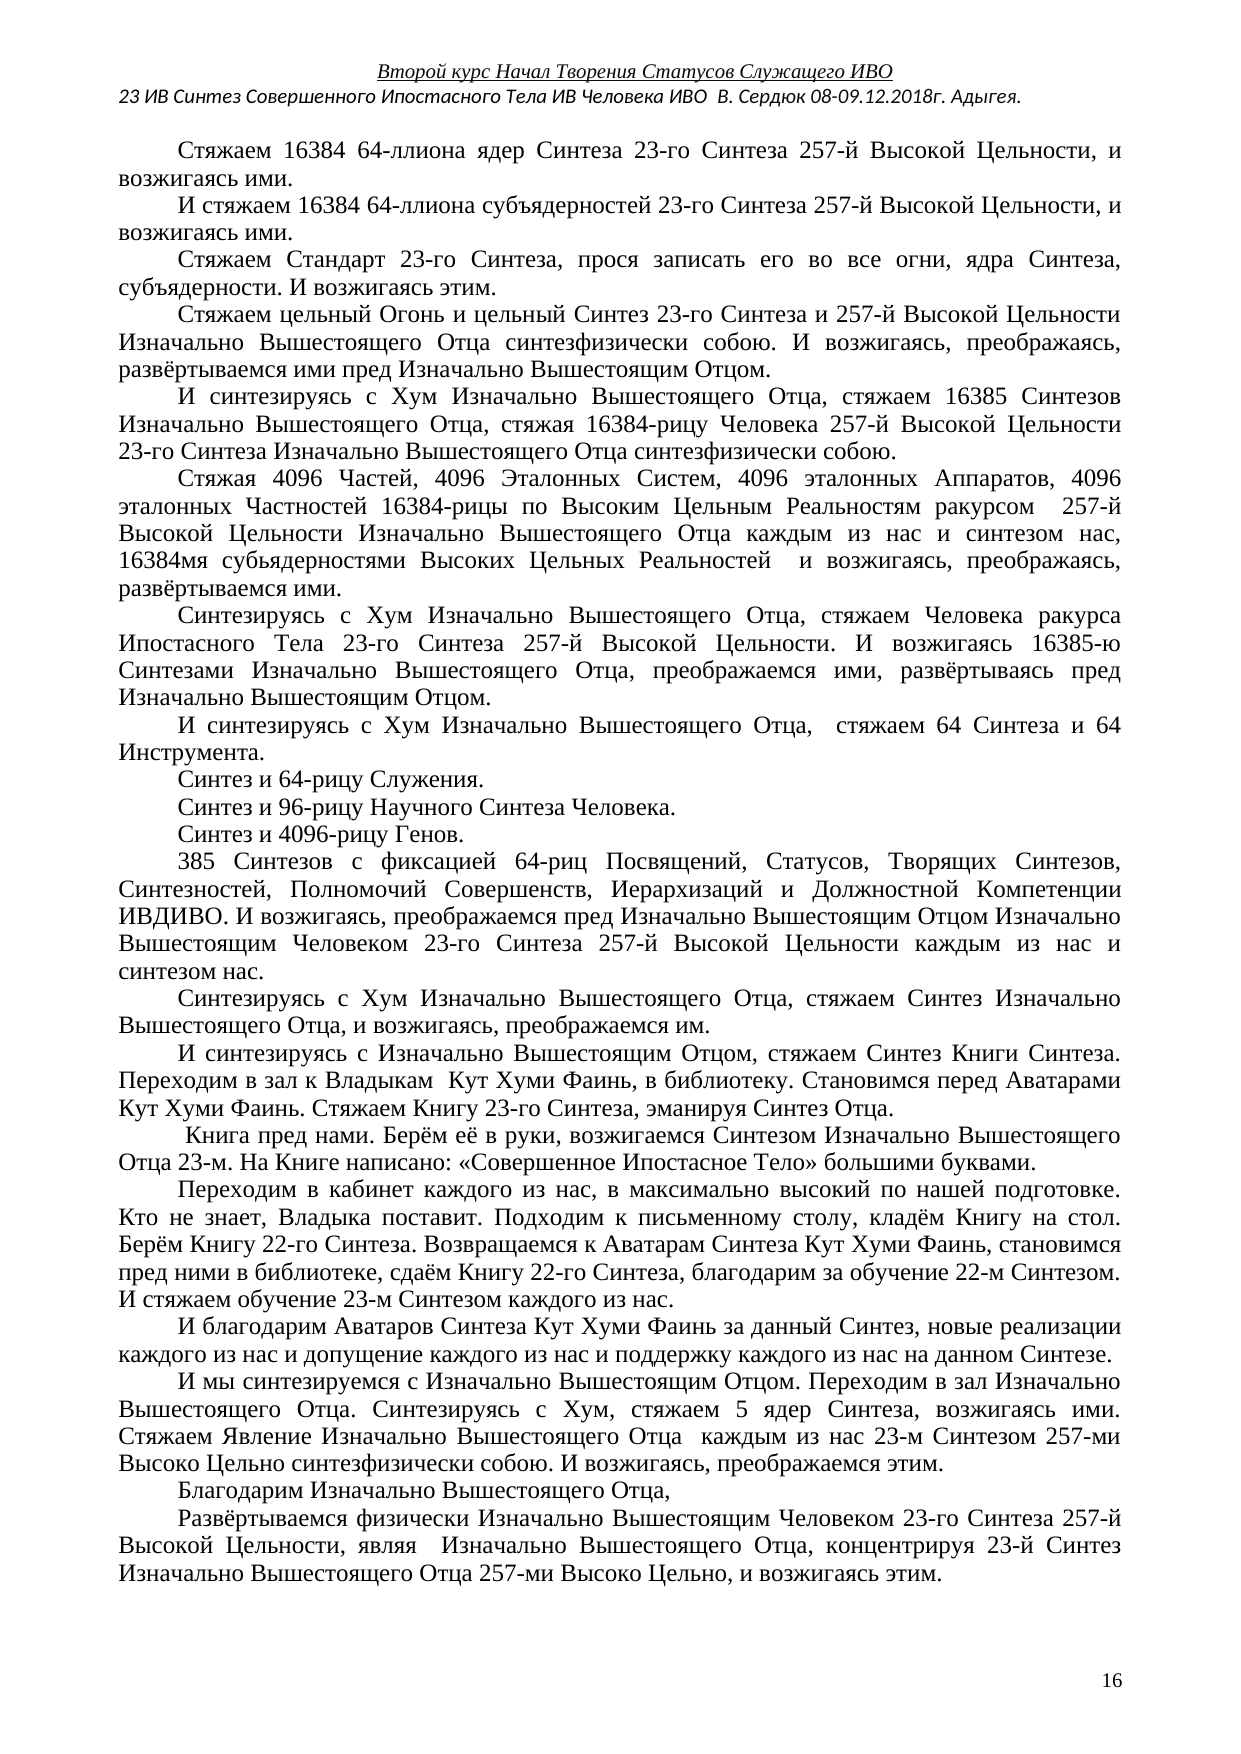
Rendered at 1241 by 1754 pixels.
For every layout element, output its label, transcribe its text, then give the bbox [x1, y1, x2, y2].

text Синтезируясь с Хум Изначально Вышестоящего Отца, стяжаем Синтез Изначально Вышестоящего Отца, и возжигаясь, преображаемся им. [118, 985, 1122, 1039]
text Стяжаем Стандарт 23-го Синтеза, прося записать его во все огни, ядра Синтеза, субъядерности. И возжигаясь этим. [118, 246, 1122, 301]
text Стяжаем цельный Огонь и цельный Синтез 23-го Синтеза и 257-й Высокой Цельности Изначально Вышестоящего Отца синтезфизически собою. И возжигаясь, преображаясь, развёртываемся ими пред Изначально Вышестоящим Отцом. [118, 301, 1122, 383]
text Книга пред нами. Берём её в руки, возжигаемся Синтезом Изначально Вышестоящего Отца 23-м. На Книге написано: «Совершенное Ипостасное Тело» большими буквами. [118, 1121, 1122, 1176]
text Синтез и 96-рицу Научного Синтеза Человека. [118, 793, 1122, 821]
text Синтез и 4096-рицу Генов. [118, 821, 1122, 848]
text Стяжая 4096 Частей, 4096 Эталонных Систем, 4096 эталонных Аппаратов, 4096 эталонных Частностей 16384-рицы по Высоким Цельным Реальностям ракурсом 257-й Высокой Цельности Изначально Вышестоящего Отца каждым из нас и синтезом нас, 16384мя субьядерностями Высоких Цельных Реальностей и возжигаясь, преображаясь, развёртываемся ими. [118, 465, 1122, 602]
text Благодарим Изначально Вышестоящего Отца, [118, 1477, 1122, 1504]
text И синтезируясь с Хум Изначально Вышестоящего Отца, стяжаем 64 Синтеза и 64 Инструмента. [118, 711, 1122, 766]
text И стяжаем 16384 64-ллиона субъядерностей 23-го Синтеза 257-й Высокой Цельности, и возжигаясь ими. [118, 191, 1122, 246]
text 385 Синтезов с фиксацией 64-риц Посвящений, Статусов, Творящих Синтезов, Синтезностей, Полномочий Совершенств, Иерархизаций и Должностной Компетенции ИВДИВО. И возжигаясь, преображаемся пред Изначально Вышестоящим Отцом Изначально Вышестоящим Человеком 23-го Синтеза 257-й Высокой Цельности каждым из нас и синтезом нас. [118, 848, 1122, 985]
text Синтезируясь с Хум Изначально Вышестоящего Отца, стяжаем Человека ракурса Ипостасного Тела 23-го Синтеза 257-й Высокой Цельности. И возжигаясь 16385-ю Синтезами Изначально Вышестоящего Отца, преображаемся ими, развёртываясь пред Изначально Вышестоящим Отцом. [118, 602, 1122, 711]
text Синтез и 64-рицу Служения. [118, 766, 1122, 793]
text И мы синтезируемся с Изначально Вышестоящим Отцом. Переходим в зал Изначально Вышестоящего Отца. Синтезируясь с Хум, стяжаем 5 ядер Синтеза, возжигаясь ими. Стяжаем Явление Изначально Вышестоящего Отца каждым из нас 23-м Синтезом 257-ми Высоко Цельно синтезфизически собою. И возжигаясь, преображаемся этим. [118, 1368, 1122, 1477]
text И благодарим Аватаров Синтеза Кут Хуми Фаинь за данный Синтез, новые реализации каждого из нас и допущение каждого из нас и поддержку каждого из нас на данном Синтезе. [118, 1313, 1122, 1368]
text Стяжаем 16384 64-ллиона ядер Синтеза 23-го Синтеза 257-й Высокой Цельности, и возжигаясь ими. [118, 137, 1122, 191]
text Развёртываемся физически Изначально Вышестоящим Человеком 23-го Синтеза 257-й Высокой Цельности, являя Изначально Вышестоящего Отца, концентрируя 23-й Синтез Изначально Вышестоящего Отца 257-ми Высоко Цельно, и возжигаясь этим. [118, 1504, 1122, 1587]
text И синтезируясь с Изначально Вышестоящим Отцом, стяжаем Синтез Книги Синтеза. Переходим в зал к Владыкам Кут Хуми Фаинь, в библиотеку. Становимся перед Аватарами Кут Хуми Фаинь. Стяжаем Книгу 23-го Синтеза, эманируя Синтез Отца. [118, 1039, 1122, 1121]
text Переходим в кабинет каждого из нас, в максимально высокий по нашей подготовке. Кто не знает, Владыка поставит. Подходим к письменному столу, кладём Книгу на стол. Берём Книгу 22-го Синтеза. Возвращаемся к Аватарам Синтеза Кут Хуми Фаинь, становимся пред ними в библиотеке, сдаём Книгу 22-го Синтеза, благодарим за обучение 22-м Синтезом. И стяжаем обучение 23-м Синтезом каждого из нас. [118, 1176, 1122, 1313]
text И синтезируясь с Хум Изначально Вышестоящего Отца, стяжаем 16385 Синтезов Изначально Вышестоящего Отца, стяжая 16384-рицу Человека 257-й Высокой Цельности 23-го Синтеза Изначально Вышестоящего Отца синтезфизически собою. [118, 383, 1122, 465]
